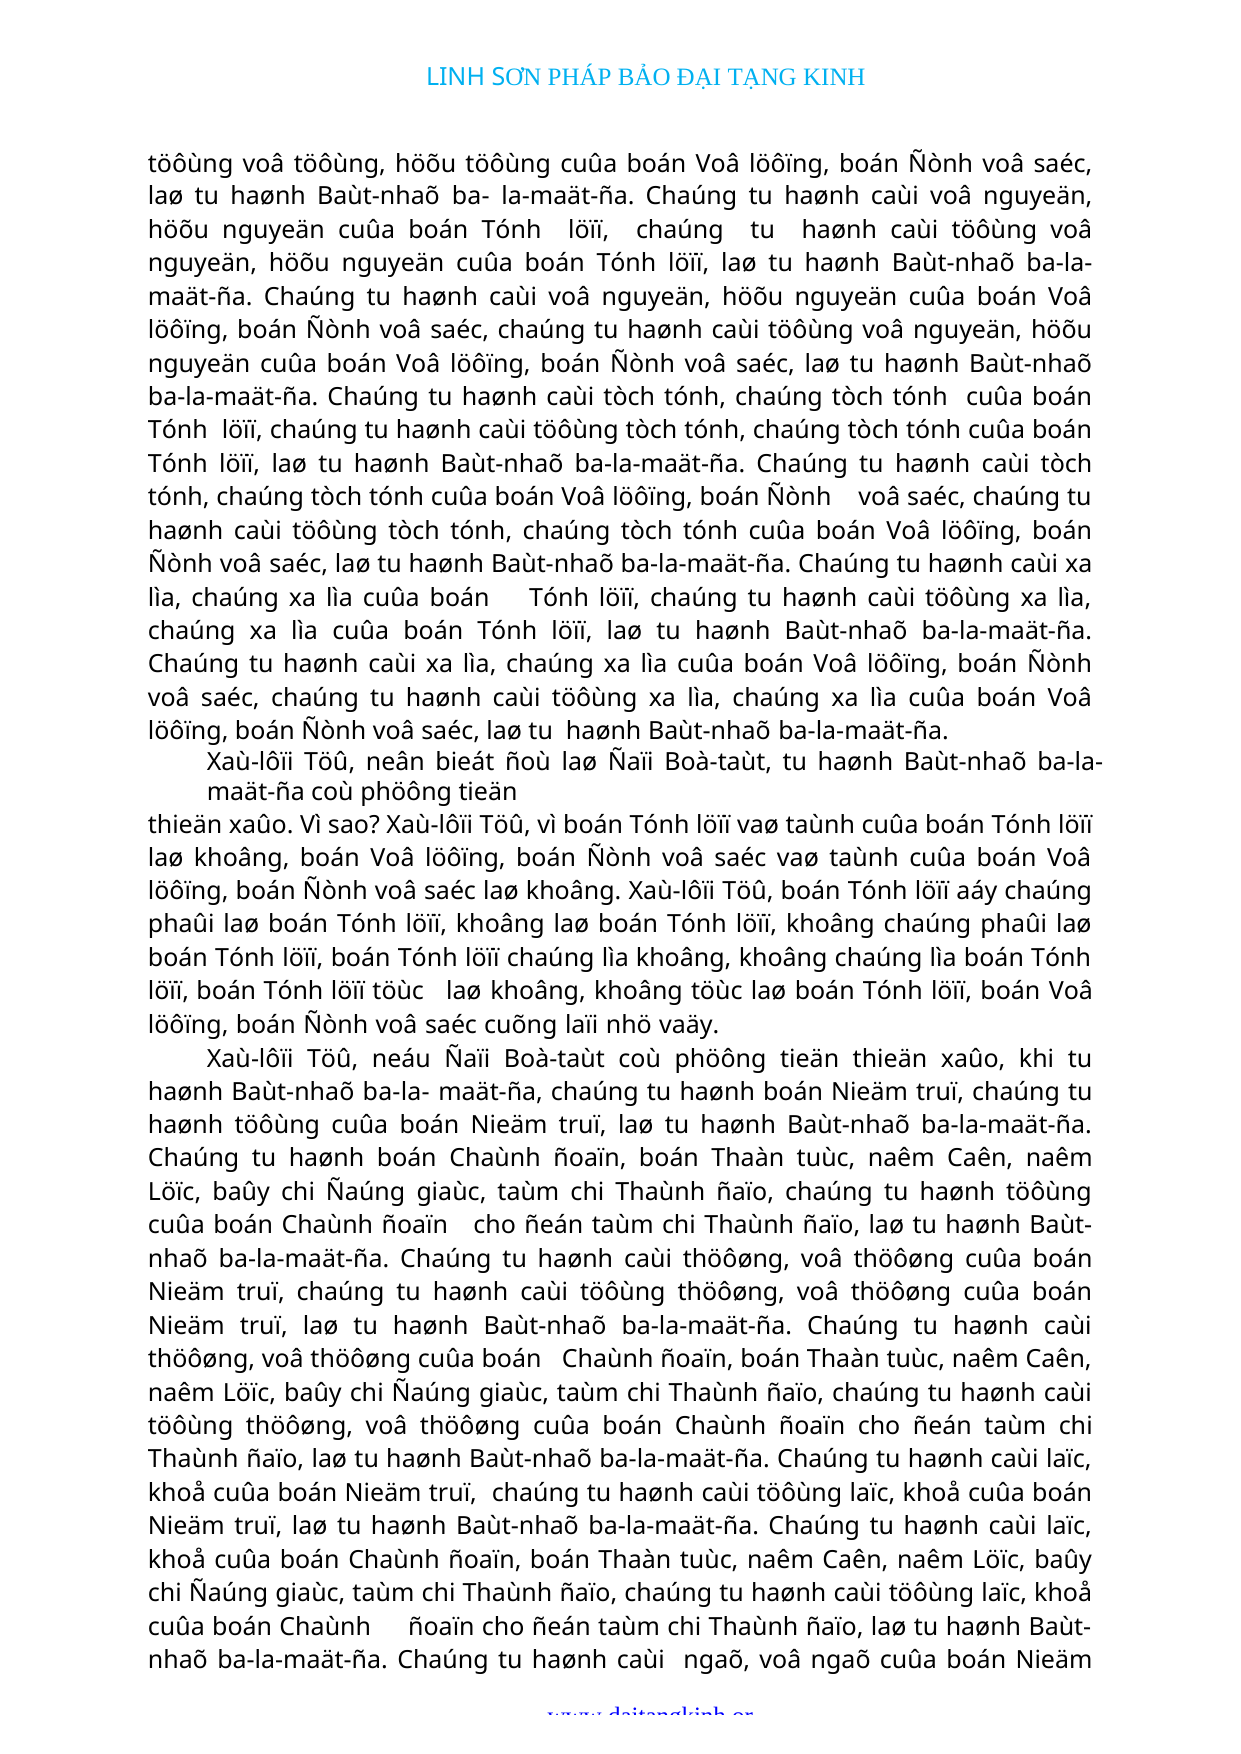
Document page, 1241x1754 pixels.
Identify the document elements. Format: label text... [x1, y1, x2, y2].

text töôùng voâ töôùng, höõu töôùng cuûa boán Voâ löôïng, boán Ñònh voâ saéc, laø tu haønh Baùt-nhaõ ba- la-maät-ña. Chaúng tu haønh caùi voâ nguyeän, höõu nguyeän cuûa boán Tónh löïï, chaúng tu haønh caùi töôùng voâ nguyeän, höõu nguyeän cuûa boán Tónh löïï, laø tu haønh Baùt-nhaõ ba-la-maät-ña. Chaúng tu haønh caùi voâ nguyeän, höõu nguyeän cuûa boán Voâ löôïng, boán Ñònh voâ saéc, chaúng tu haønh caùi töôùng voâ nguyeän, höõu nguyeän cuûa boán Voâ löôïng, boán Ñònh voâ saéc, laø tu haønh Baùt-nhaõ ba-la-maät-ña. Chaúng tu haønh caùi tòch tónh, chaúng tòch tónh cuûa boán Tónh löïï, chaúng tu haønh caùi töôùng tòch tónh, chaúng tòch tónh cuûa boán Tónh löïï, laø tu haønh Baùt-nhaõ ba-la-maät-ña. Chaúng tu haønh caùi tòch tónh, chaúng tòch tónh cuûa boán Voâ löôïng, boán Ñònh voâ saéc, chaúng tu haønh caùi töôùng tòch tónh, chaúng tòch tónh cuûa boán Voâ löôïng, boán Ñònh voâ saéc, laø tu haønh Baùt-nhaõ ba-la-maät-ña. Chaúng tu haønh caùi xa lìa, chaúng xa lìa cuûa boán Tónh löïï, chaúng tu haønh caùi töôùng xa lìa, chaúng xa lìa cuûa boán Tónh löïï, laø tu haønh Baùt-nhaõ ba-la-maät-ña. Chaúng tu haønh caùi xa lìa, chaúng xa lìa cuûa boán Voâ löôïng, boán Ñònh voâ saéc, chaúng tu haønh caùi töôùng xa lìa, chaúng xa lìa cuûa boán Voâ löôïng, boán Ñònh voâ saéc, laø tu haønh Baùt-nhaõ ba-la-maät-ña. [148, 145, 1093, 747]
text Xaù-lôïi Töû, neân bieát ñoù laø Ñaïi Boà-taùt, tu haønh Baùt-nhaõ ba-la-maät-ña coù phöông tieän [207, 747, 1105, 806]
text thieän xaûo. Vì sao? Xaù-lôïi Töû, vì boán Tónh löïï vaø taùnh cuûa boán Tónh löïï laø khoâng, boán Voâ löôïng, boán Ñònh voâ saéc vaø taùnh cuûa boán Voâ löôïng, boán Ñònh voâ saéc laø khoâng. Xaù-lôïi Töû, boán Tónh löïï aáy chaúng phaûi laø boán Tónh löïï, khoâng laø boán Tónh löïï, khoâng chaúng phaûi laø boán Tónh löïï, boán Tónh löïï chaúng lìa khoâng, khoâng chaúng lìa boán Tónh löïï, boán Tónh löïï töùc laø khoâng, khoâng töùc laø boán Tónh löïï, boán Voâ löôïng, boán Ñònh voâ saéc cuõng laïi nhö vaäy. [148, 807, 1093, 1041]
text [148, 1041, 1093, 1676]
